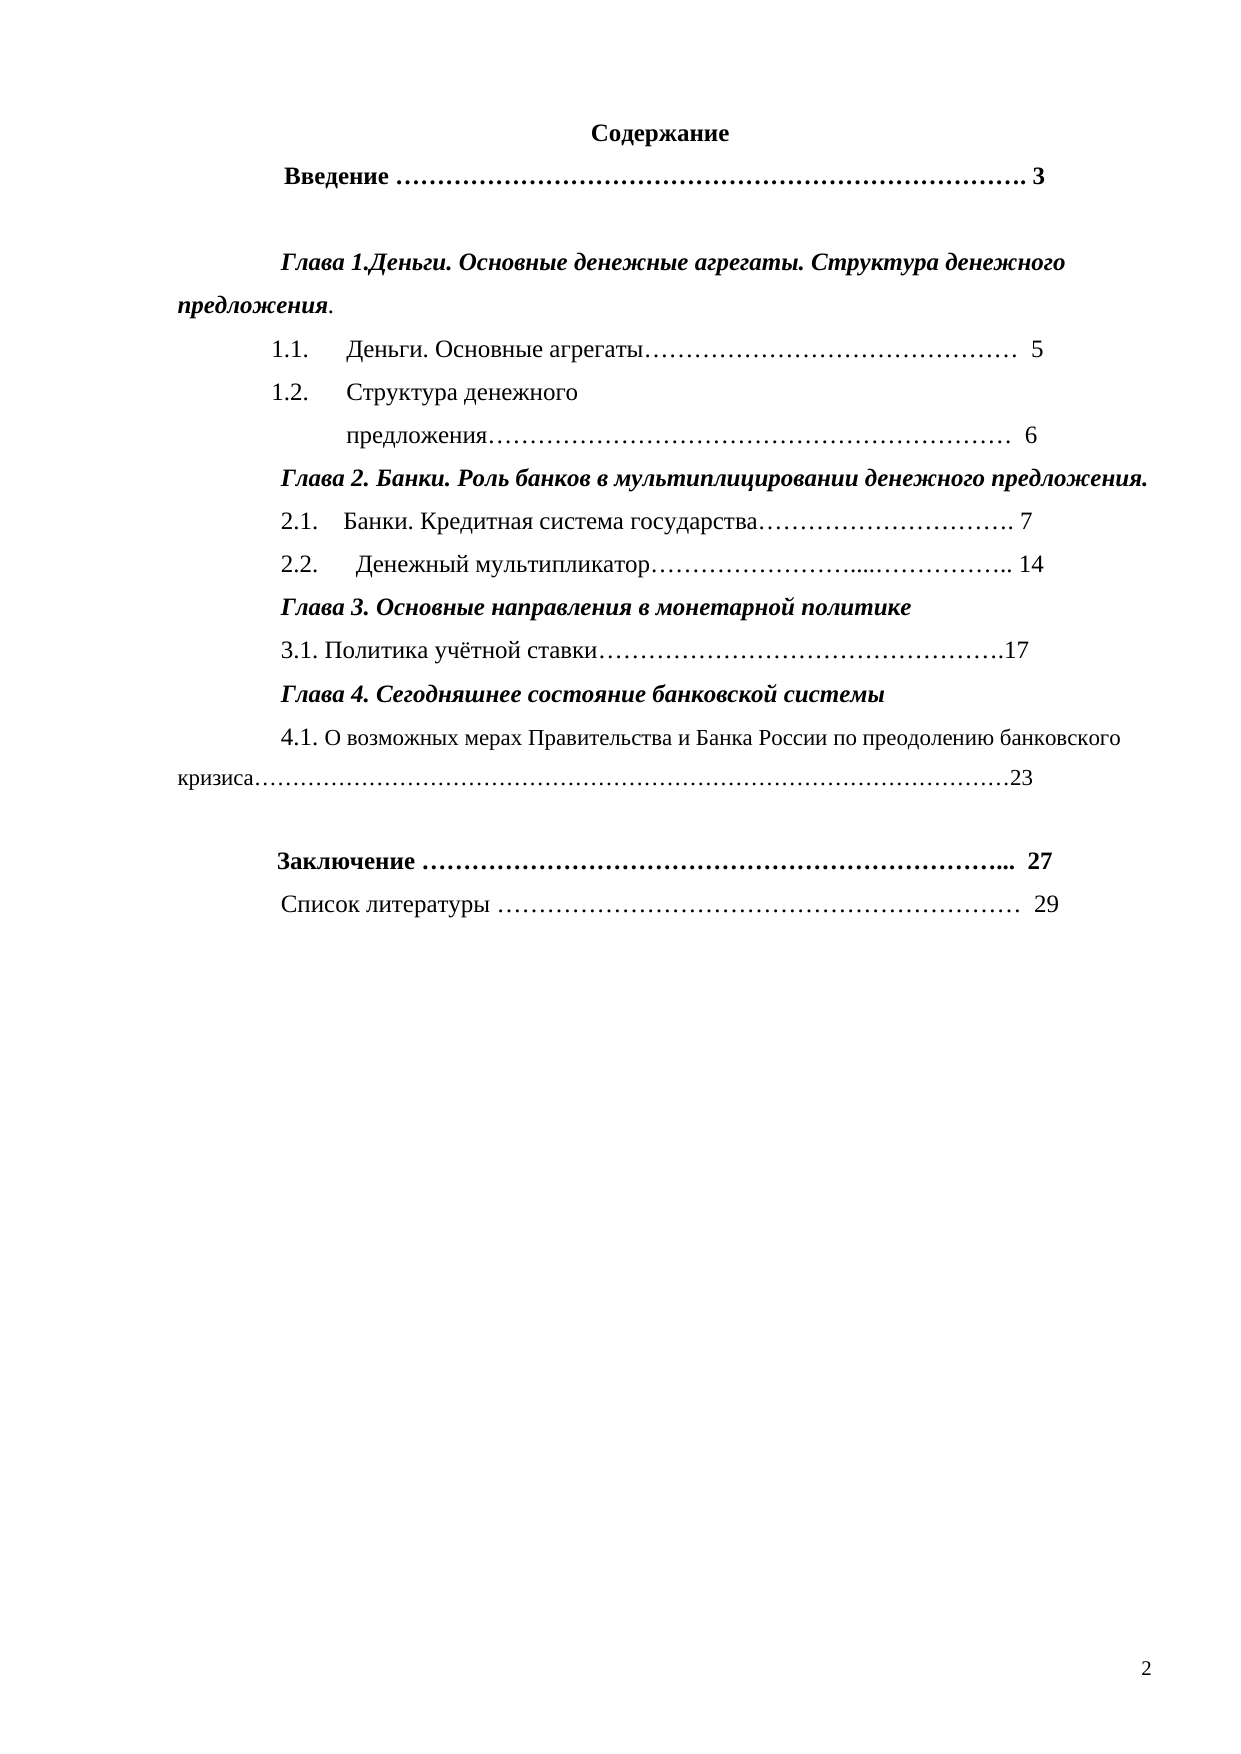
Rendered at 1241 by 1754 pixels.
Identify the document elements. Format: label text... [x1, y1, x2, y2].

subtitle Заключение ……………………………………………………………... 27 [177, 846, 1152, 875]
subtitle Содержание [177, 118, 1152, 147]
list Денежный мультипликатор……………………....…………….. 14 [281, 549, 1152, 578]
text 4.1. О возможных мерах Правительства и Банка России по преодолению банковского кризиса………………………………………………………………………………………23 [177, 722, 1152, 790]
text Глава 4. Сегодняшнее состояние банковской системы [177, 679, 1152, 707]
text Глава 3. Основные направления в монетарной политике [177, 592, 1152, 621]
text Глава 2. Банки. Роль банков в мультиплицировании денежного предложения. [177, 463, 1152, 492]
list Структура денежного предложения……………………………………………………… 6 [271, 377, 1152, 449]
text Глава 1.Деньги. Основные денежные агрегаты. Структура денежного предложения. [177, 247, 1152, 319]
text 2.1. Банки. Кредитная система государства…………………………. 7 [177, 506, 1152, 535]
list Деньги. Основные агрегаты……………………………………… 5 [271, 334, 1152, 362]
text 3.1. Политика учётной ставки………………………………………….17 [281, 636, 1152, 664]
subtitle Введение …………………………………………………………………. 3 [177, 161, 1152, 190]
text Список литературы ……………………………………………………… 29 [177, 889, 1152, 918]
